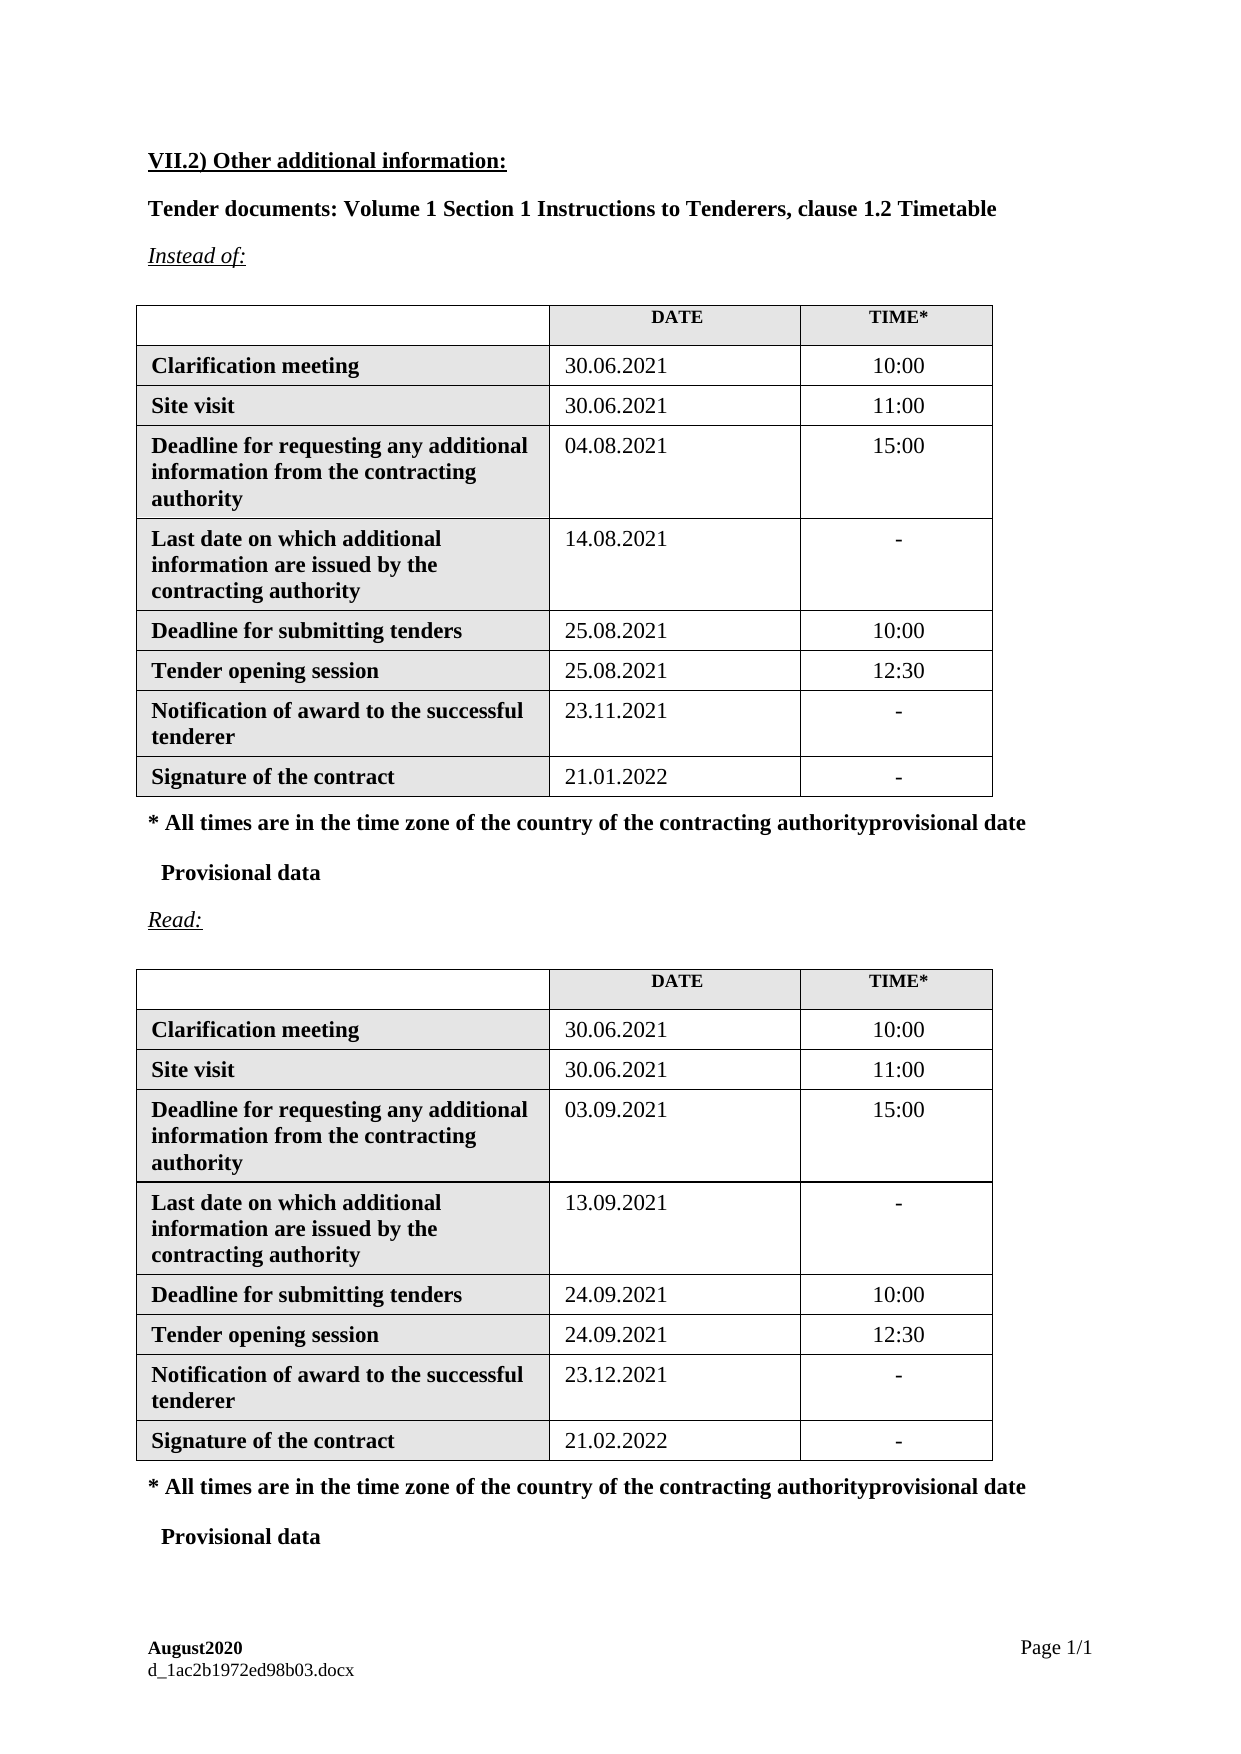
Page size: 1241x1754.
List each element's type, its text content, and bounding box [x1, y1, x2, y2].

table_cell Notification of award to the successful tenderer [137, 1355, 549, 1420]
table_cell Clarification meeting [137, 1010, 549, 1049]
table_cell 25.08.2021 [550, 611, 800, 650]
text * All times are in the time zone of the country of the contracting authorityprovisional date [148, 1473, 1093, 1500]
table_cell 13.09.2021 [550, 1183, 800, 1274]
table_header [137, 970, 549, 1009]
table_cell Signature of the contract [137, 1421, 549, 1460]
table_cell 10:00 [801, 1275, 992, 1314]
table_cell 14.08.2021 [550, 519, 800, 610]
table_cell 21.02.2022 [550, 1421, 800, 1460]
table_cell - [801, 1355, 992, 1420]
table_cell Clarification meeting [137, 346, 549, 385]
table_cell - [801, 1421, 992, 1460]
table_header TIME* [801, 306, 992, 345]
table_cell 10:00 [801, 346, 992, 385]
text Instead of: [148, 242, 1093, 268]
table_cell Last date on which additional information are issued by the contracting authority [137, 1183, 549, 1274]
table_cell 30.06.2021 [550, 386, 800, 425]
table_header [137, 306, 549, 345]
table_cell - [801, 757, 992, 796]
table_cell - [801, 519, 992, 610]
table_cell Deadline for requesting any additional information from the contracting authority [137, 426, 549, 517]
table_cell 10:00 [801, 611, 992, 650]
text VII.2) Other additional information: [148, 148, 1093, 174]
table_cell 11:00 [801, 1050, 992, 1089]
text Provisional data [148, 859, 1093, 885]
table_cell 10:00 [801, 1010, 992, 1049]
table_cell Signature of the contract [137, 757, 549, 796]
text Read: [148, 906, 1093, 932]
table_cell 04.08.2021 [550, 426, 800, 517]
table_cell Deadline for requesting any additional information from the contracting authority [137, 1090, 549, 1181]
table_cell 30.06.2021 [550, 346, 800, 385]
table_cell - [801, 691, 992, 756]
table_cell 30.06.2021 [550, 1050, 800, 1089]
table_cell 21.01.2022 [550, 757, 800, 796]
table_cell 15:00 [801, 426, 992, 517]
table_cell 15:00 [801, 1090, 992, 1181]
text * All times are in the time zone of the country of the contracting authorityprovisional date [148, 809, 1093, 836]
table_header DATE [550, 306, 800, 345]
table_cell 12:30 [801, 651, 992, 690]
table_cell 24.09.2021 [550, 1315, 800, 1354]
table_cell Site visit [137, 1050, 549, 1089]
table_cell - [801, 1183, 992, 1274]
table_cell 23.12.2021 [550, 1355, 800, 1420]
table_cell 12:30 [801, 1315, 992, 1354]
table_cell Deadline for submitting tenders [137, 1275, 549, 1314]
table_cell Deadline for submitting tenders [137, 611, 549, 650]
text Tender documents: Volume 1 Section 1 Instructions to Tenderers, clause 1.2 Timetable [148, 195, 1093, 221]
table_cell 03.09.2021 [550, 1090, 800, 1181]
table_cell Tender opening session [137, 1315, 549, 1354]
table_cell 11:00 [801, 386, 992, 425]
table_cell 24.09.2021 [550, 1275, 800, 1314]
table_cell Notification of award to the successful tenderer [137, 691, 549, 756]
table_header DATE [550, 970, 800, 1009]
table_cell Tender opening session [137, 651, 549, 690]
table_cell 30.06.2021 [550, 1010, 800, 1049]
text Provisional data [148, 1523, 1093, 1549]
table_cell Site visit [137, 386, 549, 425]
table_header TIME* [801, 970, 992, 1009]
table_cell Last date on which additional information are issued by the contracting authority [137, 519, 549, 610]
table_cell 23.11.2021 [550, 691, 800, 756]
table_cell 25.08.2021 [550, 651, 800, 690]
